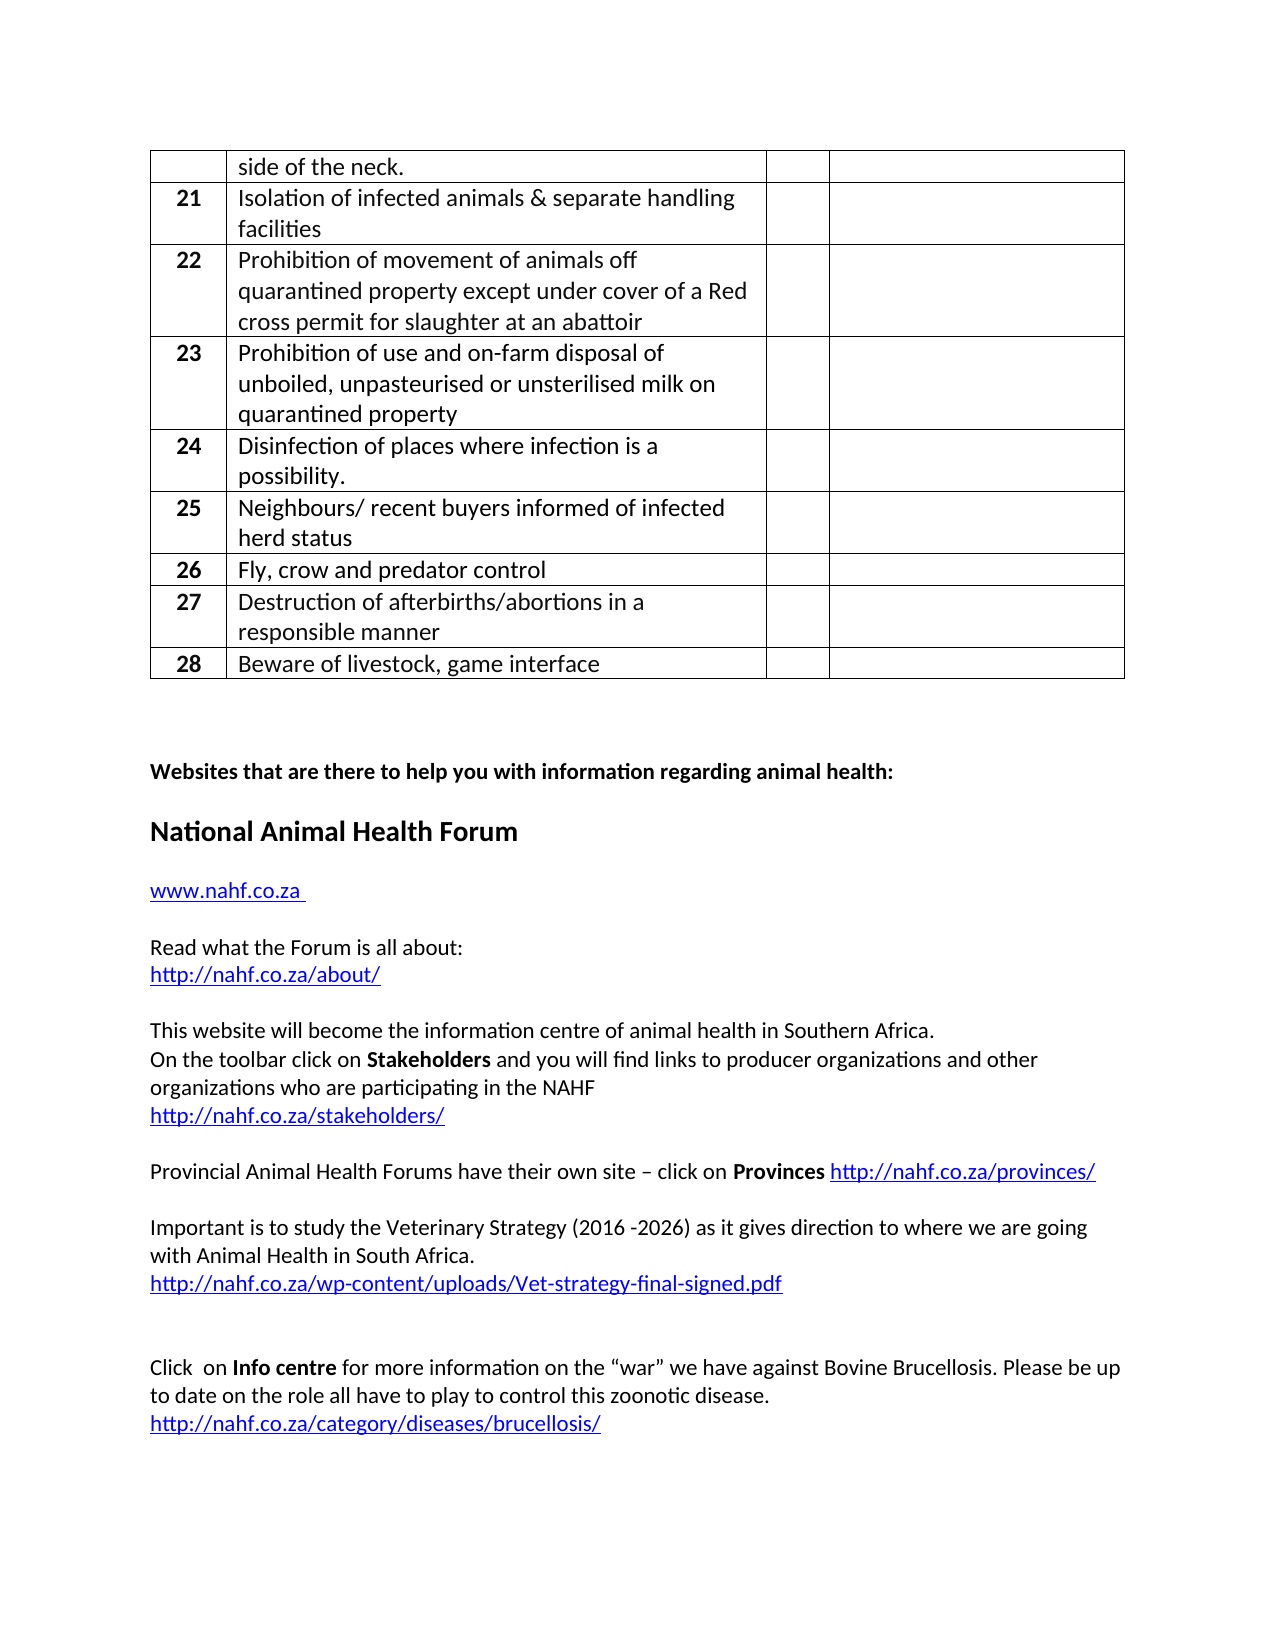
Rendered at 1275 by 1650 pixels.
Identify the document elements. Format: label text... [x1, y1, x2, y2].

table_cell 22 [151, 245, 226, 336]
table_cell [767, 151, 829, 182]
table_cell [830, 492, 1124, 553]
table_cell Disinfection of places where infection is a possibility. [227, 430, 766, 491]
table_cell Neighbours/ recent buyers informed of infected herd status [227, 492, 766, 553]
table_cell [767, 337, 829, 429]
table_cell 20 [151, 151, 226, 182]
table_cell 21 [151, 183, 226, 244]
table_cell [767, 492, 829, 553]
text This website will become the information centre of animal health in Southern Africa. [150, 1017, 1125, 1045]
table_cell [767, 554, 829, 584]
table_cell Prohibition of use and on-farm disposal of unboiled, unpasteurised or unsterilised milk on quarantined property [227, 337, 766, 429]
table_cell [767, 586, 829, 647]
table_cell Destruction of afterbirths/abortions in a responsible manner [227, 586, 766, 647]
table_cell [830, 430, 1124, 491]
table_cell 24 [151, 430, 226, 491]
table_cell Fly, crow and predator control [227, 554, 766, 584]
table_cell 28 [151, 648, 226, 678]
table_cell 27 [151, 586, 226, 647]
table_cell [830, 245, 1124, 336]
text Provincial Animal Health Forums have their own site – click on Provinces http://nahf.co.za/provinces/ [150, 1157, 1125, 1185]
text http://nahf.co.za/category/diseases/brucellosis/ [150, 1409, 1125, 1437]
text www.nahf.co.za [150, 877, 1125, 904]
text Read what the Forum is all about: [150, 933, 1125, 961]
table_cell 23 [151, 337, 226, 429]
text National Animal Health Forum [150, 813, 1125, 848]
table_cell [830, 151, 1124, 182]
text Important is to study the Veterinary Strategy (2016 -2026) as it gives direction to where we are going with Animal Health in South Africa. [150, 1213, 1125, 1269]
table_cell 26 [151, 554, 226, 584]
table_cell [767, 648, 829, 678]
table_cell [830, 337, 1124, 429]
table_cell [767, 430, 829, 491]
table_cell 25 [151, 492, 226, 553]
table_cell Beware of livestock, game interface [227, 648, 766, 678]
text http://nahf.co.za/stakeholders/ [150, 1101, 1125, 1129]
text Click on Info centre for more information on the “war” we have against Bovine Brucellosis. Please be up to date on the role all have to play to control this zoonotic disease. [150, 1353, 1125, 1409]
table_cell [767, 245, 829, 336]
table_cell [830, 554, 1124, 584]
text Websites that are there to help you with information regarding animal health: [150, 757, 1125, 785]
table_cell Prohibition of movement of animals off quarantined property except under cover of a Red cross permit for slaughter at an abattoir [227, 245, 766, 336]
table_cell [830, 648, 1124, 678]
text http://nahf.co.za/about/ [150, 961, 1125, 989]
table_cell [830, 586, 1124, 647]
text http://nahf.co.za/wp-content/uploads/Vet-strategy-final-signed.pdf [150, 1269, 1125, 1297]
text On the toolbar click on Stakeholders and you will find links to producer organizations and other organizations who are participating in the NAHF [150, 1045, 1125, 1101]
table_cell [227, 151, 766, 182]
table_cell [830, 183, 1124, 244]
table_cell Isolation of infected animals & separate handling facilities [227, 183, 766, 244]
table_cell [767, 183, 829, 244]
